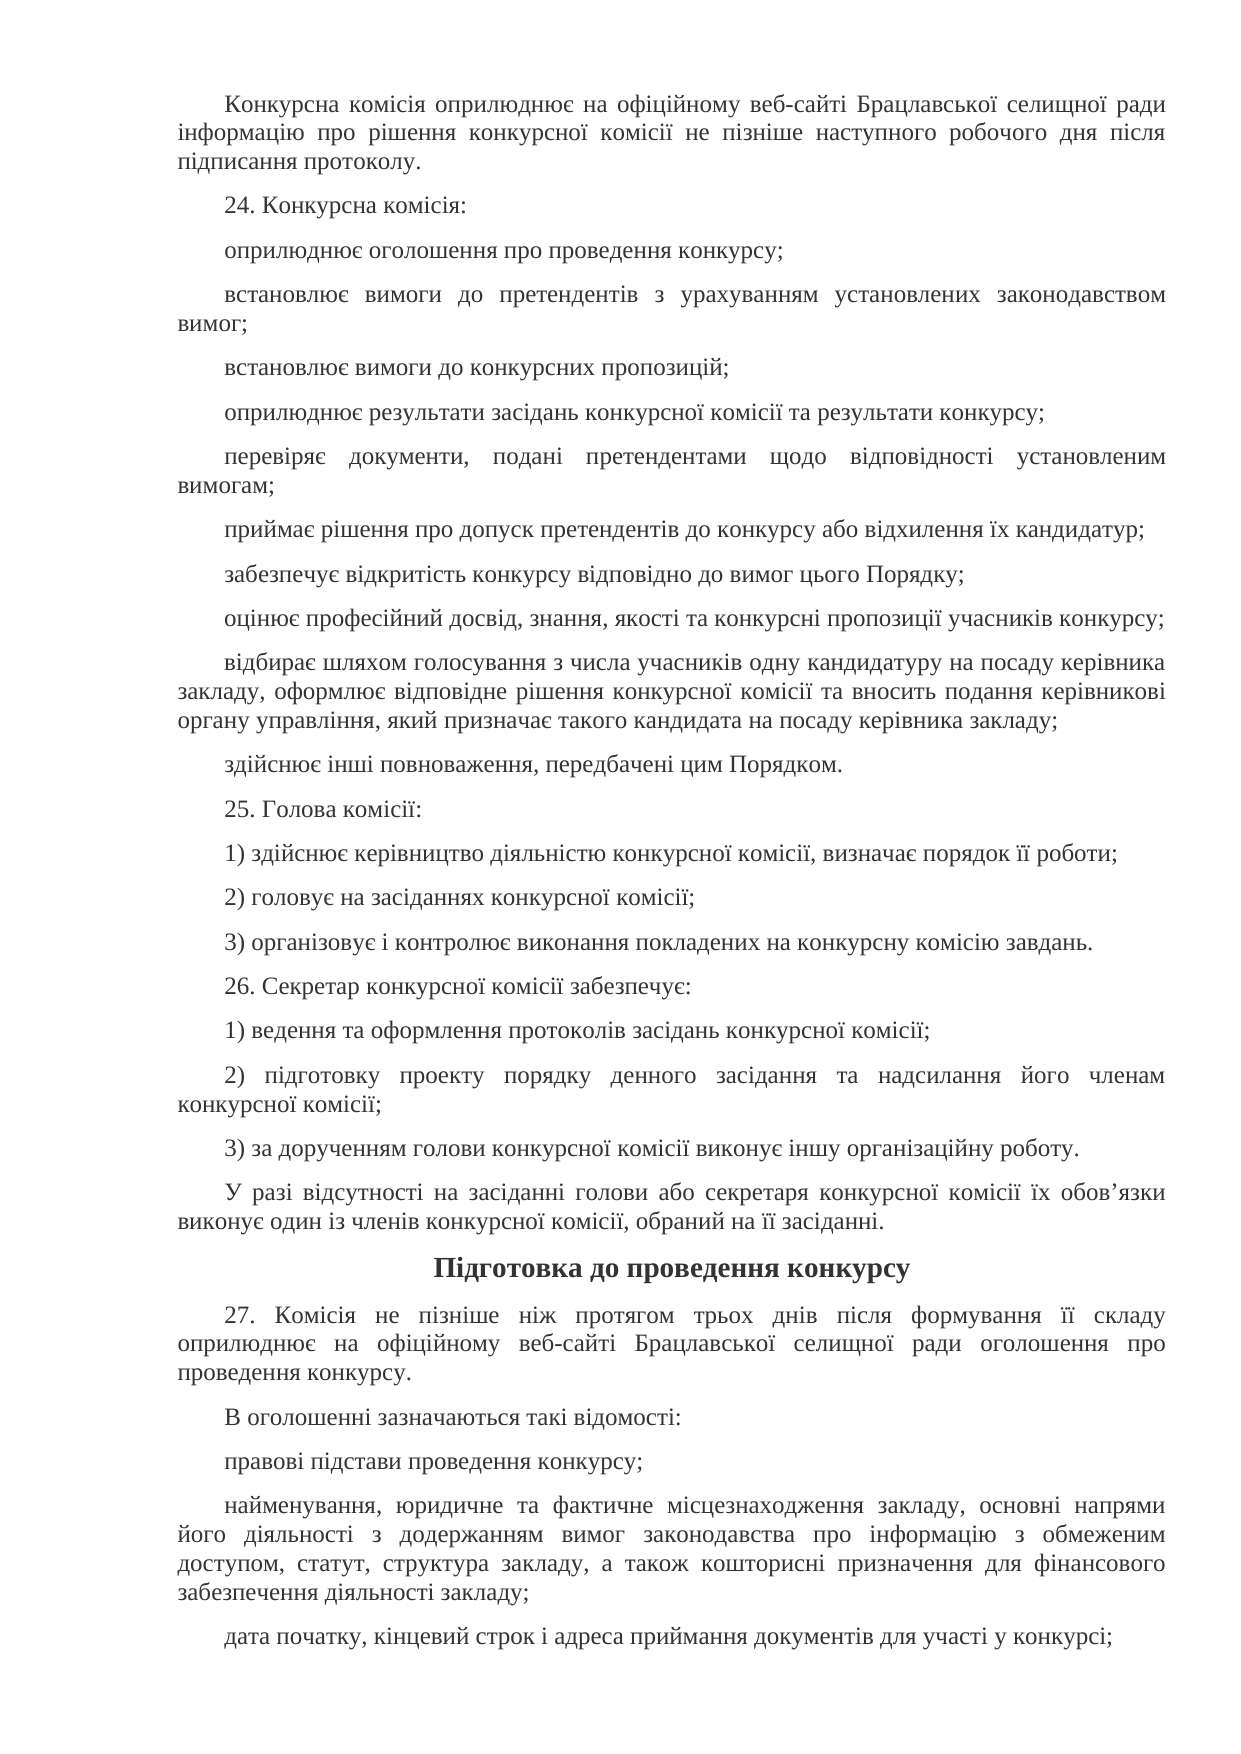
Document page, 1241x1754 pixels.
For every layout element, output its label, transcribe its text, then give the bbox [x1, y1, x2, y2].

text Конкурсна комісія оприлюднює на офіційному веб-сайті Брацлавської селищної ради інформацію про рішення конкурсної комісії не пізніше наступного робочого дня після підписання протоколу. [177, 89, 1167, 175]
text найменування, юридичне та фактичне місцезнаходження закладу, основні напрями його діяльності з додержанням вимог законодавства про інформацію з обмеженим доступом, статут, структура закладу, а також кошторисні призначення для фінансового забезпечення діяльності закладу; [177, 1490, 1167, 1605]
text дата початку, кінцевий строк і адреса приймання документів для участі у конкурсі; [177, 1621, 1167, 1650]
text 3) за дорученням голови конкурсної комісії виконує іншу організаційну роботу. [177, 1133, 1167, 1162]
text 25. Голова комісії: [177, 794, 1167, 822]
text приймає рішення про допуск претендентів до конкурсу або відхилення їх кандидатур; [177, 514, 1167, 543]
text перевіряє документи, подані претендентами щодо відповідності установленим вимогам; [177, 441, 1167, 499]
text Підготовка до проведення конкурсу [224, 1251, 1120, 1284]
text 1) ведення та оформлення протоколів засідань конкурсної комісії; [177, 1016, 1167, 1044]
text забезпечує відкритість конкурсу відповідно до вимог цього Порядку; [177, 559, 1167, 587]
text 24. Конкурсна комісія: [177, 191, 1167, 219]
text оприлюднює результати засідань конкурсної комісії та результати конкурсу; [177, 397, 1167, 426]
text встановлює вимоги до конкурсних пропозицій; [177, 352, 1167, 381]
text У разі відсутності на засіданні голови або секретаря конкурсної комісії їх обов’язки виконує один із членів конкурсної комісії, обраний на її засіданні. [177, 1177, 1167, 1235]
text В оголошенні зазначаються такі відомості: [177, 1402, 1167, 1430]
text відбирає шляхом голосування з числа учасників одну кандидатуру на посаду керівника закладу, оформлює відповідне рішення конкурсної комісії та вносить подання керівникові органу управління, який призначає такого кандидата на посаду керівника закладу; [177, 647, 1167, 734]
text правові підстави проведення конкурсу; [177, 1446, 1167, 1475]
text 2) головує на засіданнях конкурсної комісії; [177, 882, 1167, 911]
text оприлюднює оголошення про проведення конкурсу; [177, 235, 1167, 264]
text оцінює професійний досвід, знання, якості та конкурсні пропозиції учасників конкурсу; [177, 603, 1167, 632]
text 1) здійснює керівництво діяльністю конкурсної комісії, визначає порядок її роботи; [177, 838, 1167, 867]
text 2) підготовку проекту порядку денного засідання та надсилання його членам конкурсної комісії; [177, 1060, 1167, 1117]
text 26. Секретар конкурсної комісії забезпечує: [177, 971, 1167, 1000]
text 27. Комісія не пізніше ніж протягом трьох днів після формування її складу оприлюднює на офіційному веб-сайті Брацлавської селищної ради оголошення про проведення конкурсу. [177, 1300, 1167, 1386]
text встановлює вимоги до претендентів з урахуванням установлених законодавством вимог; [177, 279, 1167, 337]
text здійснює інші повноваження, передбачені цим Порядком. [177, 749, 1167, 778]
text 3) організовує і контролює виконання покладених на конкурсну комісію завдань. [177, 927, 1167, 956]
